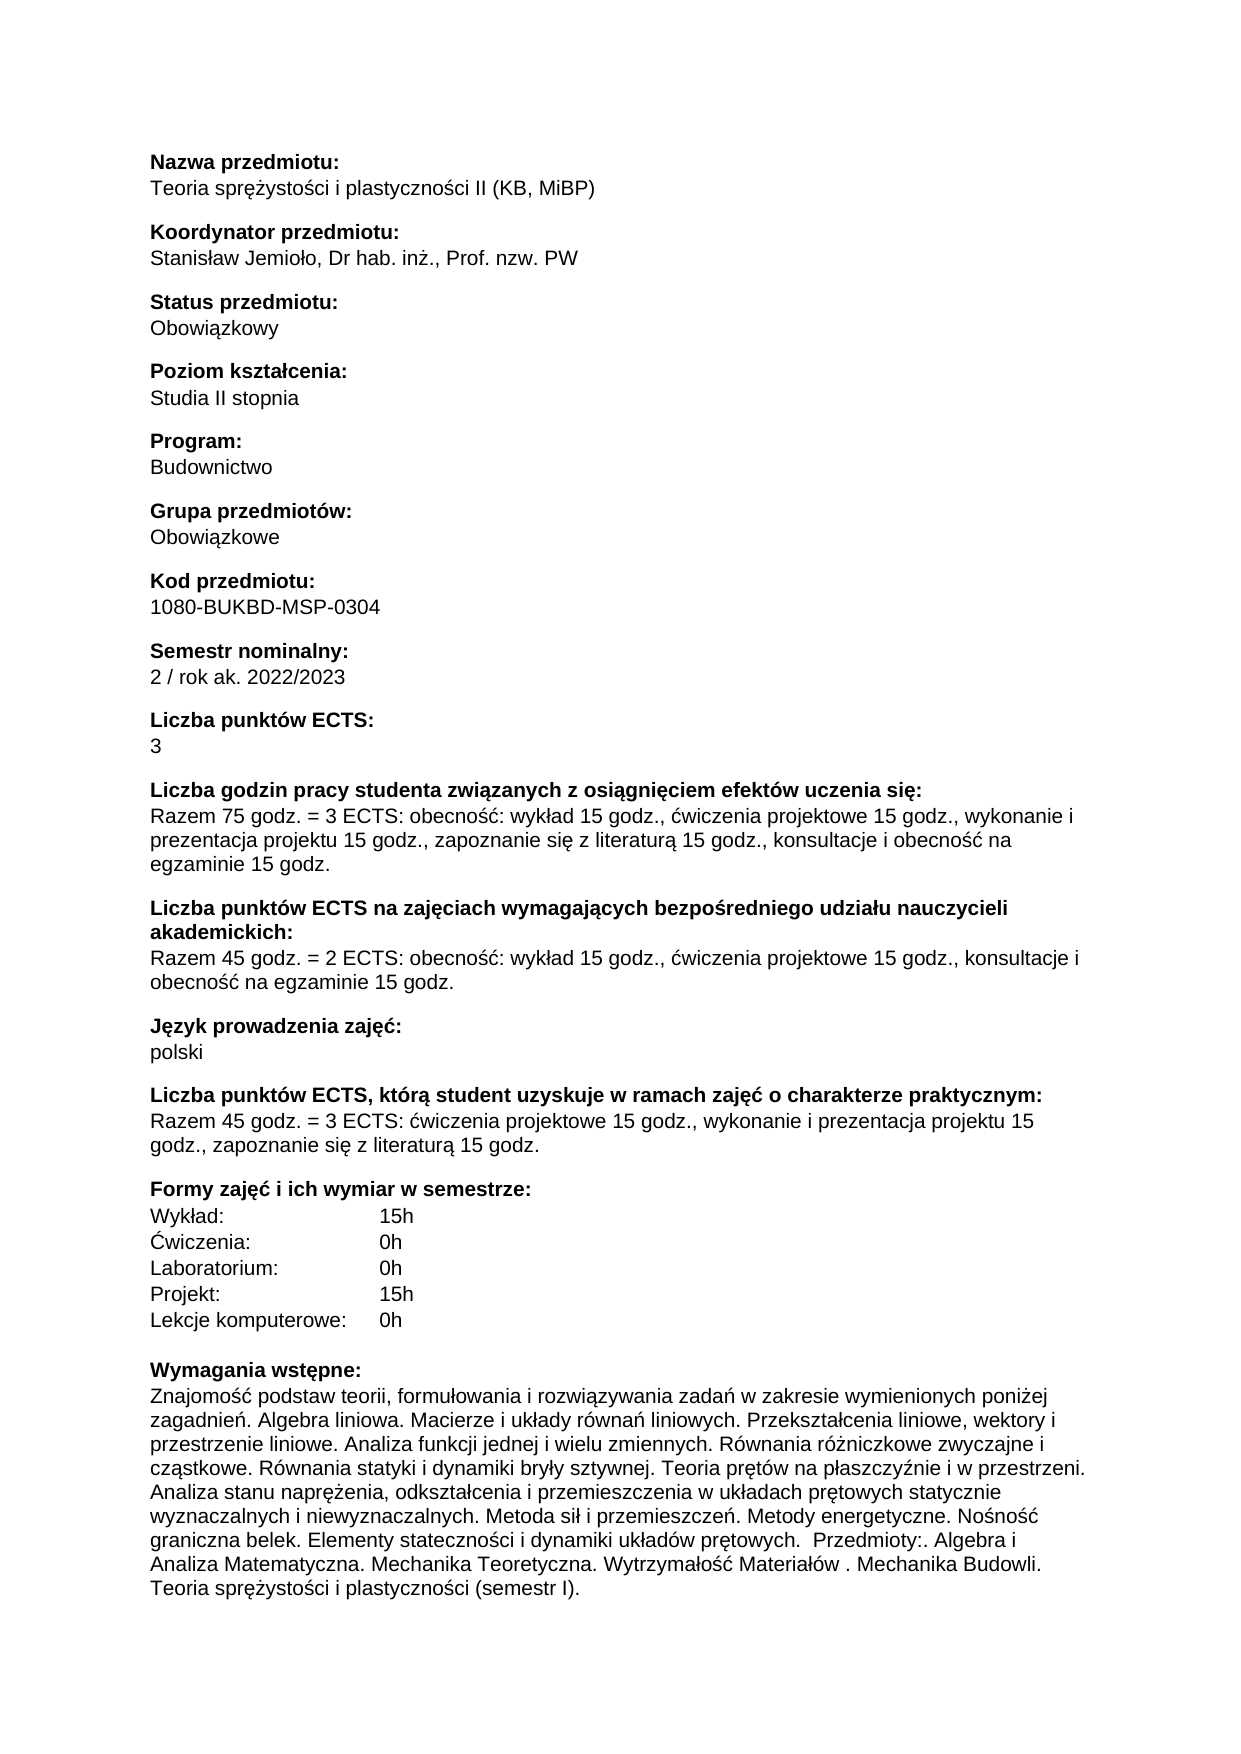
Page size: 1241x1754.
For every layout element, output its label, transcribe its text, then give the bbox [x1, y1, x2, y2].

text Studia II stopnia [150, 385, 1090, 409]
table_cell 0h [369, 1306, 597, 1332]
text Teoria sprężystości i plastyczności II (KB, MiBP) [150, 176, 1090, 200]
text Liczba punktów ECTS, którą student uzyskuje w ramach zajęć o charakterze praktycznym: [150, 1083, 1090, 1107]
text 3 [150, 734, 1090, 758]
text 1080-BUKBD-MSP-0304 [150, 595, 1090, 619]
text Budownictwo [150, 455, 1090, 479]
text Poziom kształcenia: [150, 359, 1090, 383]
table_header 15h [369, 1204, 597, 1228]
table_cell Lekcje komputerowe: [140, 1308, 367, 1332]
table_cell 0h [369, 1254, 597, 1280]
text Język prowadzenia zajęć: [150, 1013, 1090, 1037]
text Nazwa przedmiotu: [150, 150, 1090, 174]
text Razem 75 godz. = 3 ECTS: obecność: wykład 15 godz., ćwiczenia projektowe 15 godz., wykonanie i prezentacja projektu 15 godz., zapoznanie się z literaturą 15 godz., konsultacje i obecność na egzaminie 15 godz. [150, 804, 1090, 876]
text Kod przedmiotu: [150, 569, 1090, 593]
text Liczba punktów ECTS: [150, 708, 1090, 732]
text Liczba punktów ECTS na zajęciach wymagających bezpośredniego udziału nauczycieli akademickich: [150, 896, 1090, 944]
text Semestr nominalny: [150, 638, 1090, 662]
text Razem 45 godz. = 3 ECTS: ćwiczenia projektowe 15 godz., wykonanie i prezentacja projektu 15 godz., zapoznanie się z literaturą 15 godz. [150, 1109, 1090, 1157]
table_cell 15h [369, 1280, 597, 1306]
table_cell Ćwiczenia: [140, 1230, 367, 1254]
text Program: [150, 429, 1090, 453]
text Znajomość podstaw teorii, formułowania i rozwiązywania zadań w zakresie wymienionych poniżej zagadnień. Algebra liniowa. Macierze i układy równań liniowych. Przekształcenia liniowe, wektory i przestrzenie liniowe. Analiza funkcji jednej i wielu zmiennych. Równania różniczkowe zwyczajne i cząstkowe. Równania statyki i dynamiki bryły sztywnej. Teoria prętów na płaszczyźnie i w przestrzeni. Analiza stanu naprężenia, odkształcenia i przemieszczenia w układach prętowych statycznie wyznaczalnych i niewyznaczalnych. Metoda sił i przemieszczeń. Metody energetyczne. Nośność graniczna belek. Elementy stateczności i dynamiki układów prętowych. Przedmioty:. Algebra i Analiza Matematyczna. Mechanika Teoretyczna. Wytrzymałość Materiałów . Mechanika Budowli. Teoria sprężystości i plastyczności (semestr I). [150, 1384, 1090, 1599]
text Stanisław Jemioło, Dr hab. inż., Prof. nzw. PW [150, 246, 1090, 270]
table_cell 0h [369, 1228, 597, 1254]
text Wymagania wstępne: [150, 1358, 1090, 1382]
table_header Wykład: [140, 1204, 367, 1228]
text 2 / rok ak. 2022/2023 [150, 664, 1090, 688]
text Grupa przedmiotów: [150, 499, 1090, 523]
text Obowiązkowy [150, 316, 1090, 339]
table_cell Laboratorium: [140, 1256, 367, 1280]
text polski [150, 1039, 1090, 1063]
text Formy zajęć i ich wymiar w semestrze: [150, 1177, 1090, 1201]
table_cell Projekt: [140, 1282, 367, 1306]
text Liczba godzin pracy studenta związanych z osiągnięciem efektów uczenia się: [150, 778, 1090, 802]
text Razem 45 godz. = 2 ECTS: obecność: wykład 15 godz., ćwiczenia projektowe 15 godz., konsultacje i obecność na egzaminie 15 godz. [150, 946, 1090, 994]
text Status przedmiotu: [150, 289, 1090, 313]
text Obowiązkowe [150, 525, 1090, 549]
text Koordynator przedmiotu: [150, 220, 1090, 244]
